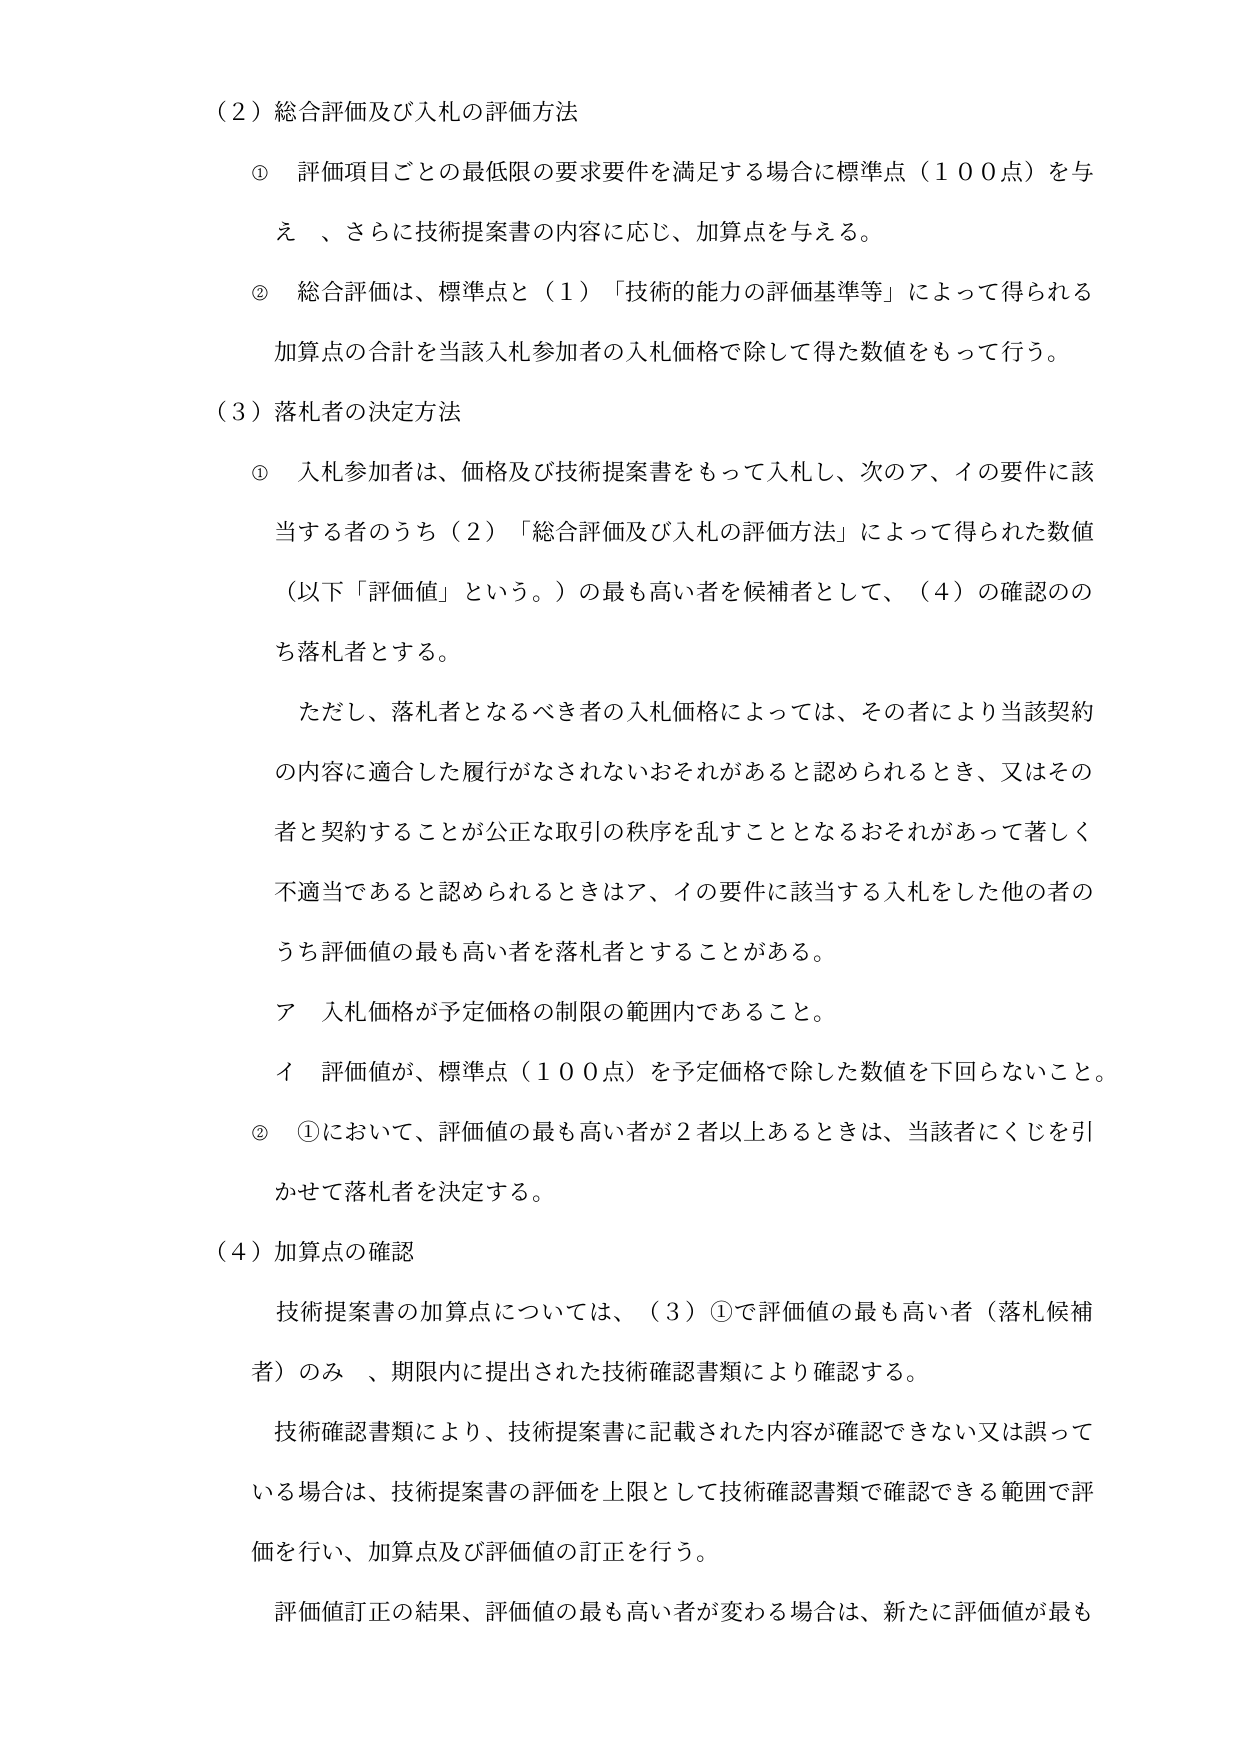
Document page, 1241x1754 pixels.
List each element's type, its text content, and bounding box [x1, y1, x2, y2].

text ② 総合評価は、標準点と（１）「技術的能力の評価基準等」によって得られる加算点の合計を当該入札参加者の入札価格で除して得た数値をもって行う。 [228, 261, 1095, 381]
text ア 入札価格が予定価格の制限の範囲内であること。 [157, 981, 1095, 1041]
text ① 評価項目ごとの最低限の要求要件を満足する場合に標準点（１００点）を与え、さらに技術提案書の内容に応じ、加算点を与える。 [228, 141, 1095, 261]
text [181, 1581, 1095, 1641]
text 技術提案書の加算点については、（３）①で評価値の最も高い者（落札候補者）のみ、期限内に提出された技術確認書類により確認する。 [181, 1281, 1095, 1401]
text ただし、落札者となるべき者の入札価格によっては、その者により当該契約の内容に適合した履行がなされないおそれがあると認められるとき、又はその者と契約することが公正な取引の秩序を乱すこととなるおそれがあって著しく不適当であると認められるときはア、イの要件に該当する入札をした他の者のうち評価値の最も高い者を落札者とすることがある。 [251, 681, 1095, 981]
text （３）落札者の決定方法 [157, 381, 1095, 441]
text ① 入札参加者は、価格及び技術提案書をもって入札し、次のア、イの要件に該当する者のうち（２）「総合評価及び入札の評価方法」によって得られた数値（以下「評価値」という。）の最も高い者を候補者として、（４）の確認ののち落札者とする。 [228, 441, 1095, 681]
text （４）加算点の確認 [157, 1221, 1095, 1281]
text 技術確認書類により、技術提案書に記載された内容が確認できない又は誤っている場合は、技術提案書の評価を上限として技術確認書類で確認できる範囲で評価を行い、加算点及び評価値の訂正を行う。 [181, 1401, 1095, 1581]
text イ 評価値が、標準点（１００点）を予定価格で除した数値を下回らないこと。 [157, 1041, 1095, 1101]
text （２）総合評価及び入札の評価方法 [157, 81, 1095, 141]
text ② ①において、評価値の最も高い者が２者以上あるときは、当該者にくじを引かせて落札者を決定する。 [228, 1101, 1095, 1221]
